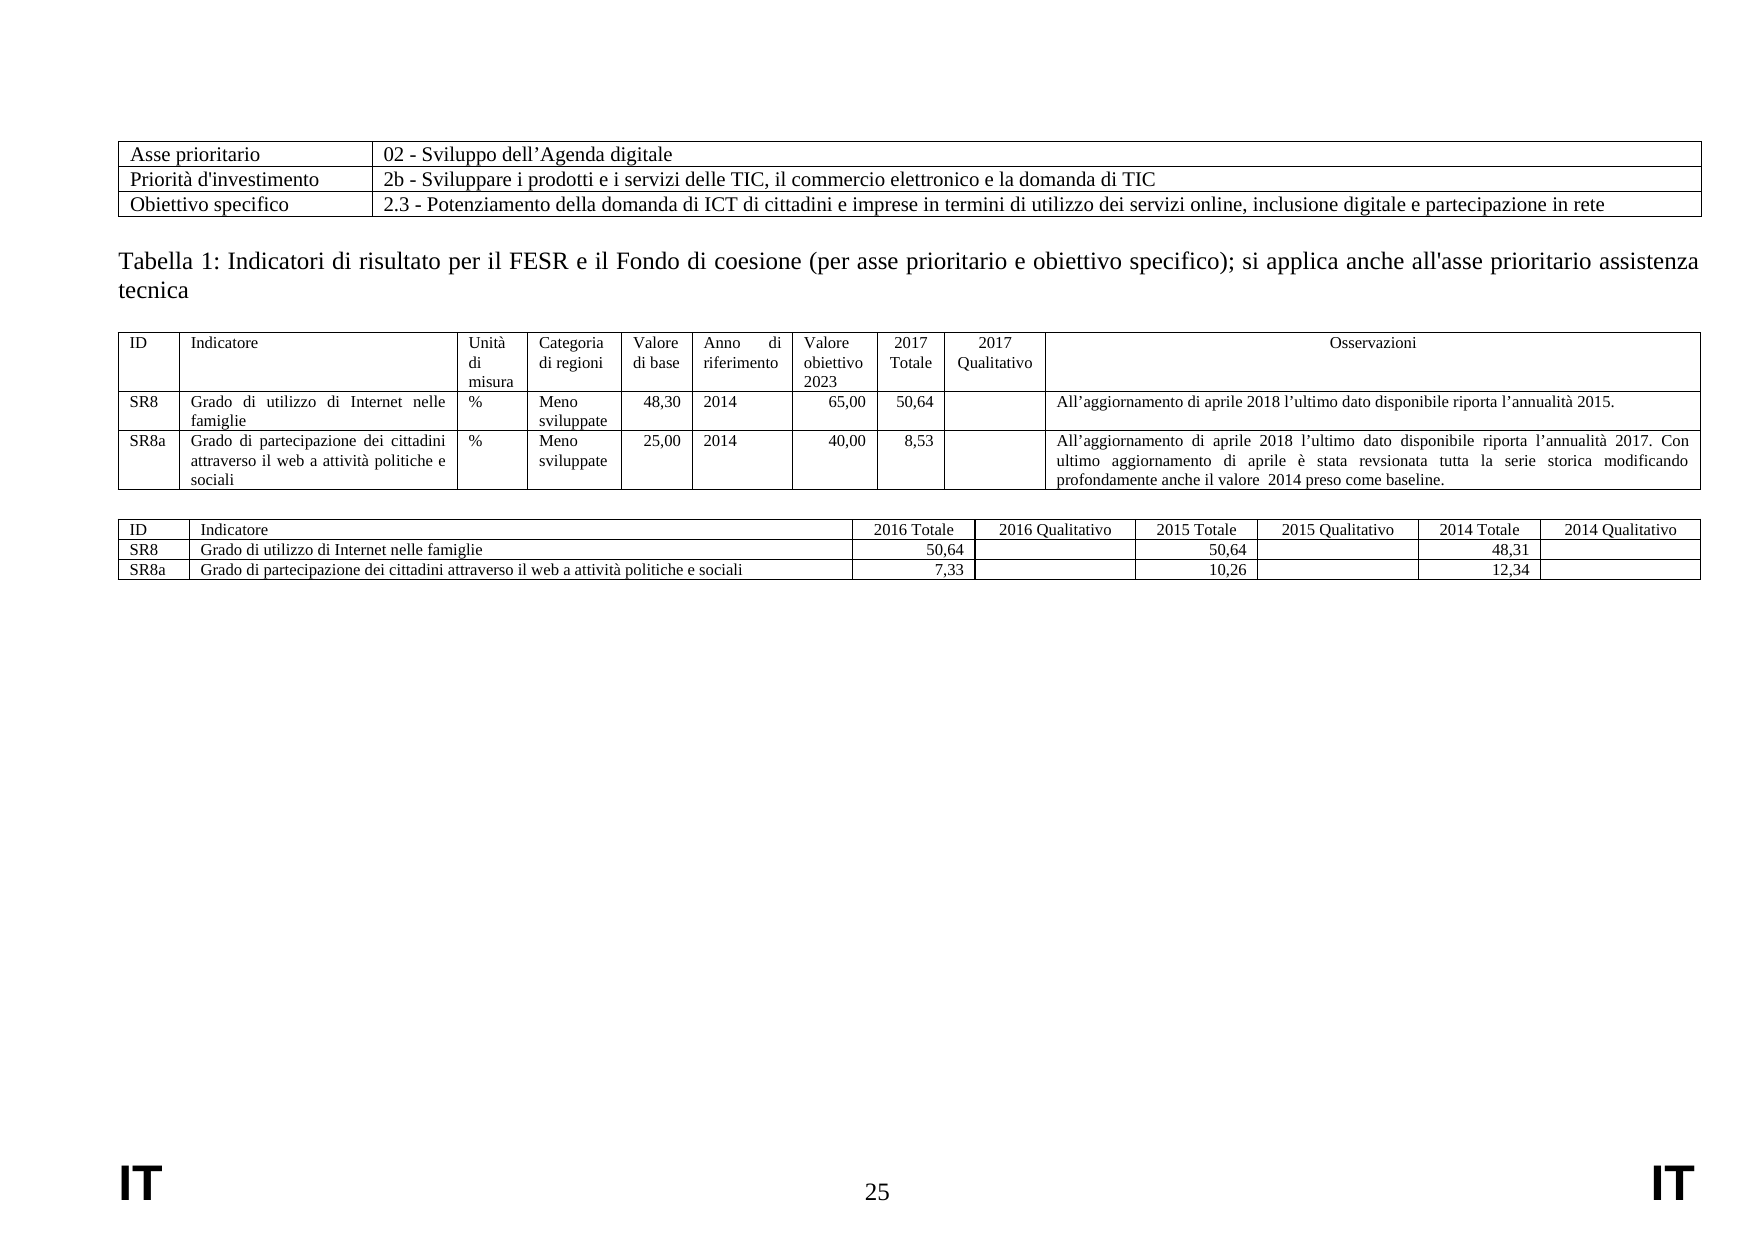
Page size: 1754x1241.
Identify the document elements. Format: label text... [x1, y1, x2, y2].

table_header Categoria di regioni [528, 333, 621, 391]
table_cell [976, 560, 1135, 579]
table_cell Meno sviluppate [528, 431, 621, 489]
table_header 2015 Totale [1136, 520, 1257, 539]
table_cell Meno sviluppate [528, 392, 621, 430]
table_header 2014 Totale [1419, 520, 1540, 539]
table_cell [945, 431, 1045, 489]
table_header Unità di misura [458, 333, 527, 391]
table_header ID [119, 333, 179, 391]
table_cell 48,30 [622, 392, 692, 430]
table_header Valore obiettivo 2023 [793, 333, 877, 391]
table_cell 50,64 [1136, 540, 1257, 559]
table_cell All’aggiornamento di aprile 2018 l’ultimo dato disponibile riporta l’annualità 2017. Con ultimo aggiornamento di aprile è stata revsionata tutta la serie storica modificando profondamente anche il valore 2014 preso come baseline. [1046, 431, 1700, 489]
table_cell All’aggiornamento di aprile 2018 l’ultimo dato disponibile riporta l’annualità 2015. [1046, 392, 1700, 430]
table_cell % [458, 431, 527, 489]
table_cell 50,64 [853, 540, 974, 559]
table_cell 12,34 [1419, 560, 1540, 579]
table_header Anno di riferimento [693, 333, 792, 391]
table_cell 48,31 [1419, 540, 1540, 559]
table_cell [1541, 560, 1700, 579]
table_cell 2.3 - Potenziamento della domanda di ICT di cittadini e imprese in termini di utilizzo dei servizi online, inclusione digitale e partecipazione in rete [373, 192, 1701, 216]
table_cell SR8 [119, 540, 189, 559]
table_cell 40,00 [793, 431, 877, 489]
table_cell [1258, 560, 1418, 579]
table_cell SR8 [119, 392, 179, 430]
table_cell 8,53 [878, 431, 944, 489]
table_cell 65,00 [793, 392, 877, 430]
table_cell [945, 392, 1045, 430]
table_cell Grado di partecipazione dei cittadini attraverso il web a attività politiche e sociali [190, 560, 852, 579]
table_header Valore di base [622, 333, 692, 391]
table_header Asse prioritario [119, 142, 372, 166]
table_header 2017 Totale [878, 333, 944, 391]
table_header Indicatore [190, 520, 852, 539]
table_cell 10,26 [1136, 560, 1257, 579]
table_cell Priorità d'investimento [119, 167, 372, 191]
text Tabella 1: Indicatori di risultato per il FESR e il Fondo di coesione (per asse prioritario e obiettivo specifico); si applica anche all'asse prioritario assistenza tecnica [118, 246, 1701, 303]
table_cell % [458, 392, 527, 430]
table_cell Grado di utilizzo di Internet nelle famiglie [180, 392, 457, 430]
table_cell 25,00 [622, 431, 692, 489]
table_cell Grado di partecipazione dei cittadini attraverso il web a attività politiche e sociali [180, 431, 457, 489]
table_cell [1541, 540, 1700, 559]
table_header 2015 Qualitativo [1258, 520, 1418, 539]
table_header 02 - Sviluppo dell’Agenda digitale [373, 142, 1701, 166]
table_header 2014 Qualitativo [1541, 520, 1700, 539]
table_cell 2014 [693, 392, 792, 430]
table_cell SR8a [119, 431, 179, 489]
table_cell 7,33 [853, 560, 974, 579]
table_header Osservazioni [1046, 333, 1700, 391]
table_header 2016 Totale [853, 520, 974, 539]
table_cell Grado di utilizzo di Internet nelle famiglie [190, 540, 852, 559]
table_cell Obiettivo specifico [119, 192, 372, 216]
table_cell SR8a [119, 560, 189, 579]
table_header 2017 Qualitativo [945, 333, 1045, 391]
table_header Indicatore [180, 333, 457, 391]
table_cell 2014 [693, 431, 792, 489]
table_cell 50,64 [878, 392, 944, 430]
table_header 2016 Qualitativo [976, 520, 1135, 539]
table_cell [976, 540, 1135, 559]
table_header ID [119, 520, 189, 539]
table_cell 2b - Sviluppare i prodotti e i servizi delle TIC, il commercio elettronico e la domanda di TIC [373, 167, 1701, 191]
table_cell [1258, 540, 1418, 559]
